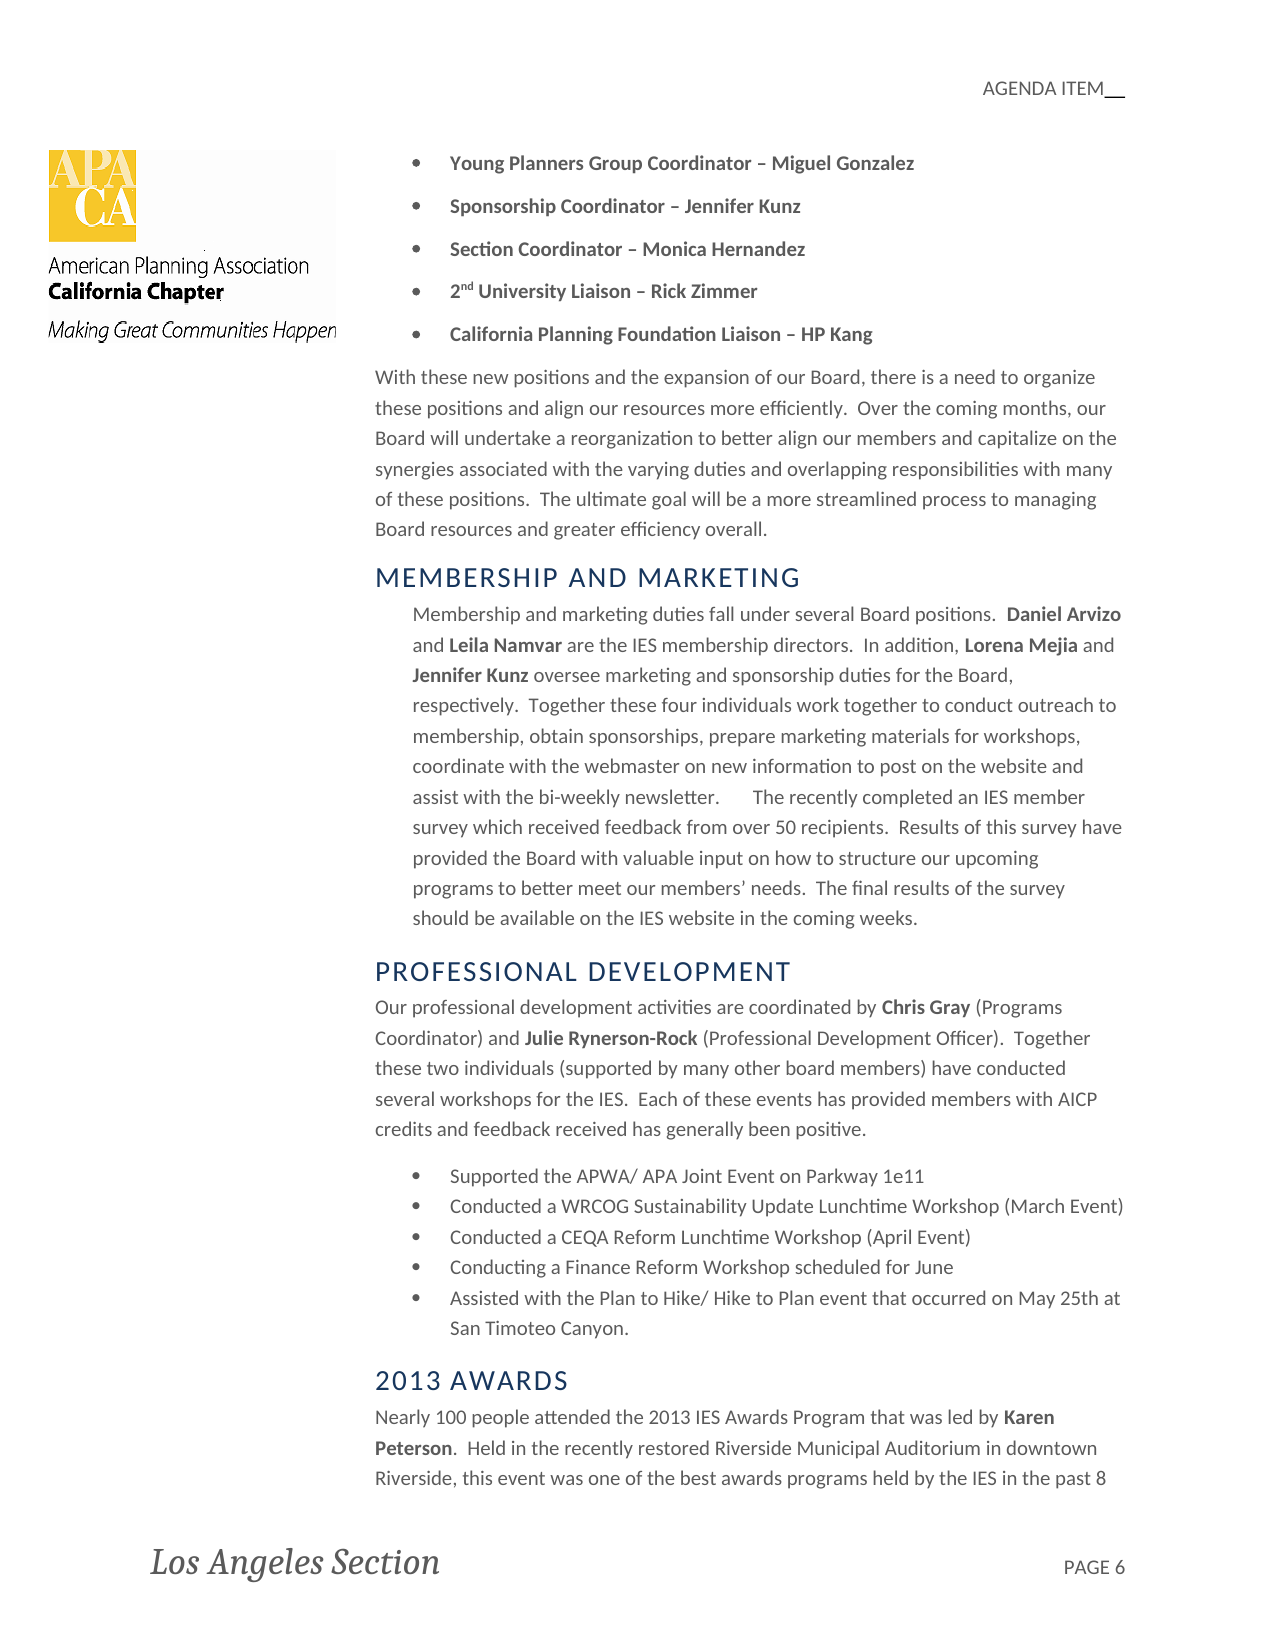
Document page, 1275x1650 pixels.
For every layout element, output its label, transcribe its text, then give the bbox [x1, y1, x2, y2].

text Our professional development activities are coordinated by Chris Gray (Programs Coordinator) and Julie Rynerson-Rock (Professional Development Officer). Together these two individuals (supported by many other board members) have conducted several workshops for the IES. Each of these events has provided members with AICP credits and feedback received has generally been positive. [375, 994, 1125, 1142]
list Section Coordinator – Monica Hernandez [412, 236, 1125, 261]
picture [48, 150, 336, 343]
subtitle Membership and Marketing [375, 559, 1125, 595]
list 2nd University Liaison – Rick Zimmer [412, 279, 1125, 304]
list With these new positions and the expansion of our Board, there is a need to organize these positions and align our resources more efficiently. Over the coming months, our Board will undertake a reorganization to better align our members and capitalize on the synergies associated with the varying duties and overlapping responsibilities with many of these positions. The ultimate goal will be a more streamlined process to managing Board resources and greater efficiency overall. [375, 364, 1125, 542]
list Conducted a WRCOG Sustainability Update Lunchtime Workshop (March Event) [412, 1194, 1125, 1219]
list Supported the APWA/ APA Joint Event on Parkway 1e11 [412, 1163, 1125, 1189]
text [375, 1404, 1125, 1491]
list Sponsorship Coordinator – Jennifer Kunz [412, 193, 1125, 218]
list Young Planners Group Coordinator – Miguel Gonzalez [412, 150, 1125, 175]
list Conducting a Finance Reform Workshop scheduled for June [412, 1254, 1125, 1280]
list California Planning Foundation Liaison – HP Kang [412, 322, 1125, 347]
text Membership and marketing duties fall under several Board positions. Daniel Arvizo and Leila Namvar are the IES membership directors. In addition, Lorena Mejia and Jennifer Kunz oversee marketing and sponsorship duties for the Board, respectively. Together these four individuals work together to conduct outreach to membership, obtain sponsorships, prepare marketing materials for workshops, coordinate with the webmaster on new information to post on the website and assist with the bi-weekly newsletter. The recently completed an IES member survey which received feedback from over 50 recipients. Results of this survey have provided the Board with valuable input on how to structure our upcoming programs to better meet our members’ needs. The final results of the survey should be available on the IES website in the coming weeks. [412, 601, 1125, 931]
subtitle Professional Development [375, 953, 1125, 988]
list Conducted a CEQA Reform Lunchtime Workshop (April Event) [412, 1224, 1125, 1249]
subtitle Awards [375, 1362, 1125, 1398]
list Assisted with the Plan to Hike/ Hike to Plan event that occurred on May 25th at San Timoteo Canyon. [412, 1285, 1125, 1341]
